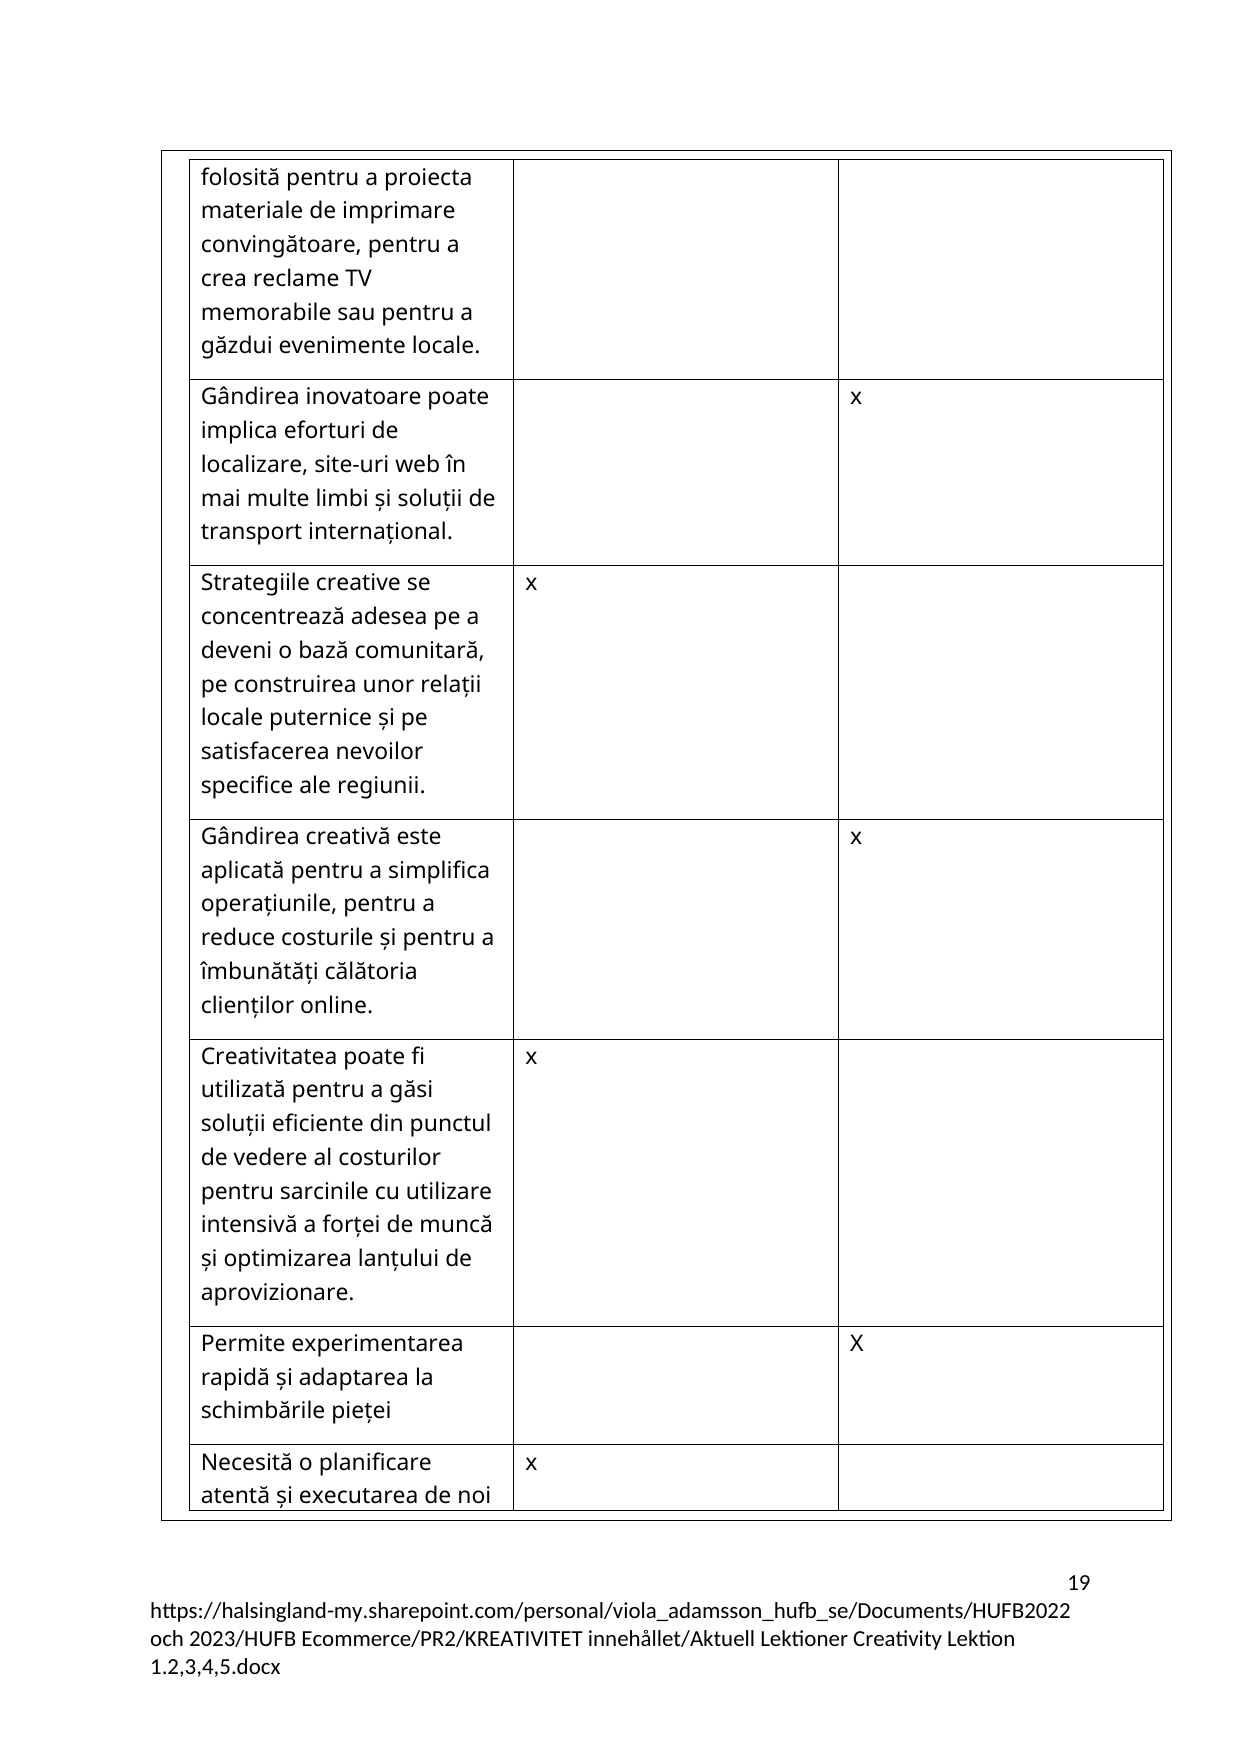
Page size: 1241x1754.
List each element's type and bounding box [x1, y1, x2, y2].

table_cell [162, 151, 1171, 1520]
